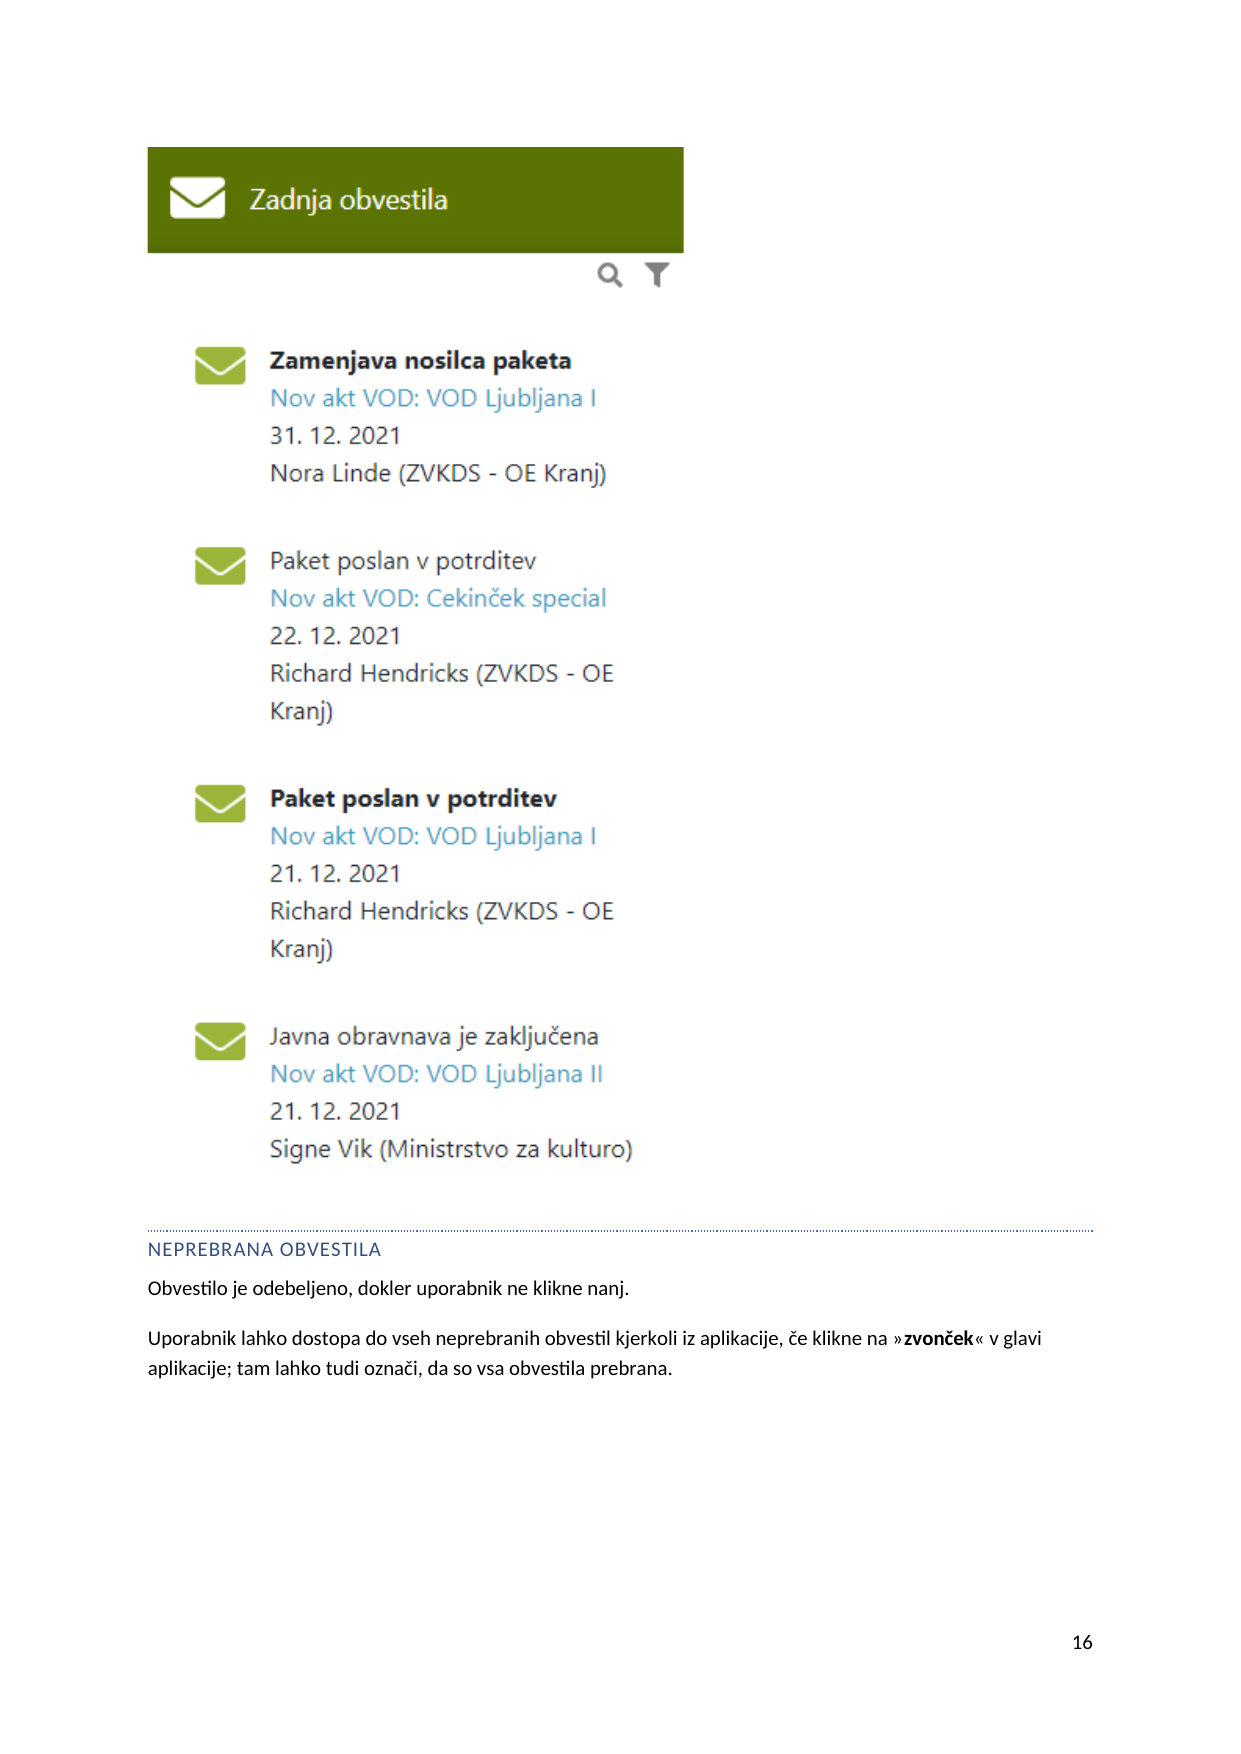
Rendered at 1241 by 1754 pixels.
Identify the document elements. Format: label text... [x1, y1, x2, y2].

text Obvestilo je odebeljeno, dokler uporabnik ne klikne nanj. [148, 1276, 1093, 1301]
subtitle Neprebrana obvestila [148, 1230, 1093, 1261]
text Uporabnik lahko dostopa do vseh neprebranih obvestil kjerkoli iz aplikacije, če klikne na »zvonček« v glavi aplikacije; tam lahko tudi označi, da so vsa obvestila prebrana. [148, 1326, 1093, 1380]
picture [147, 147, 684, 1206]
